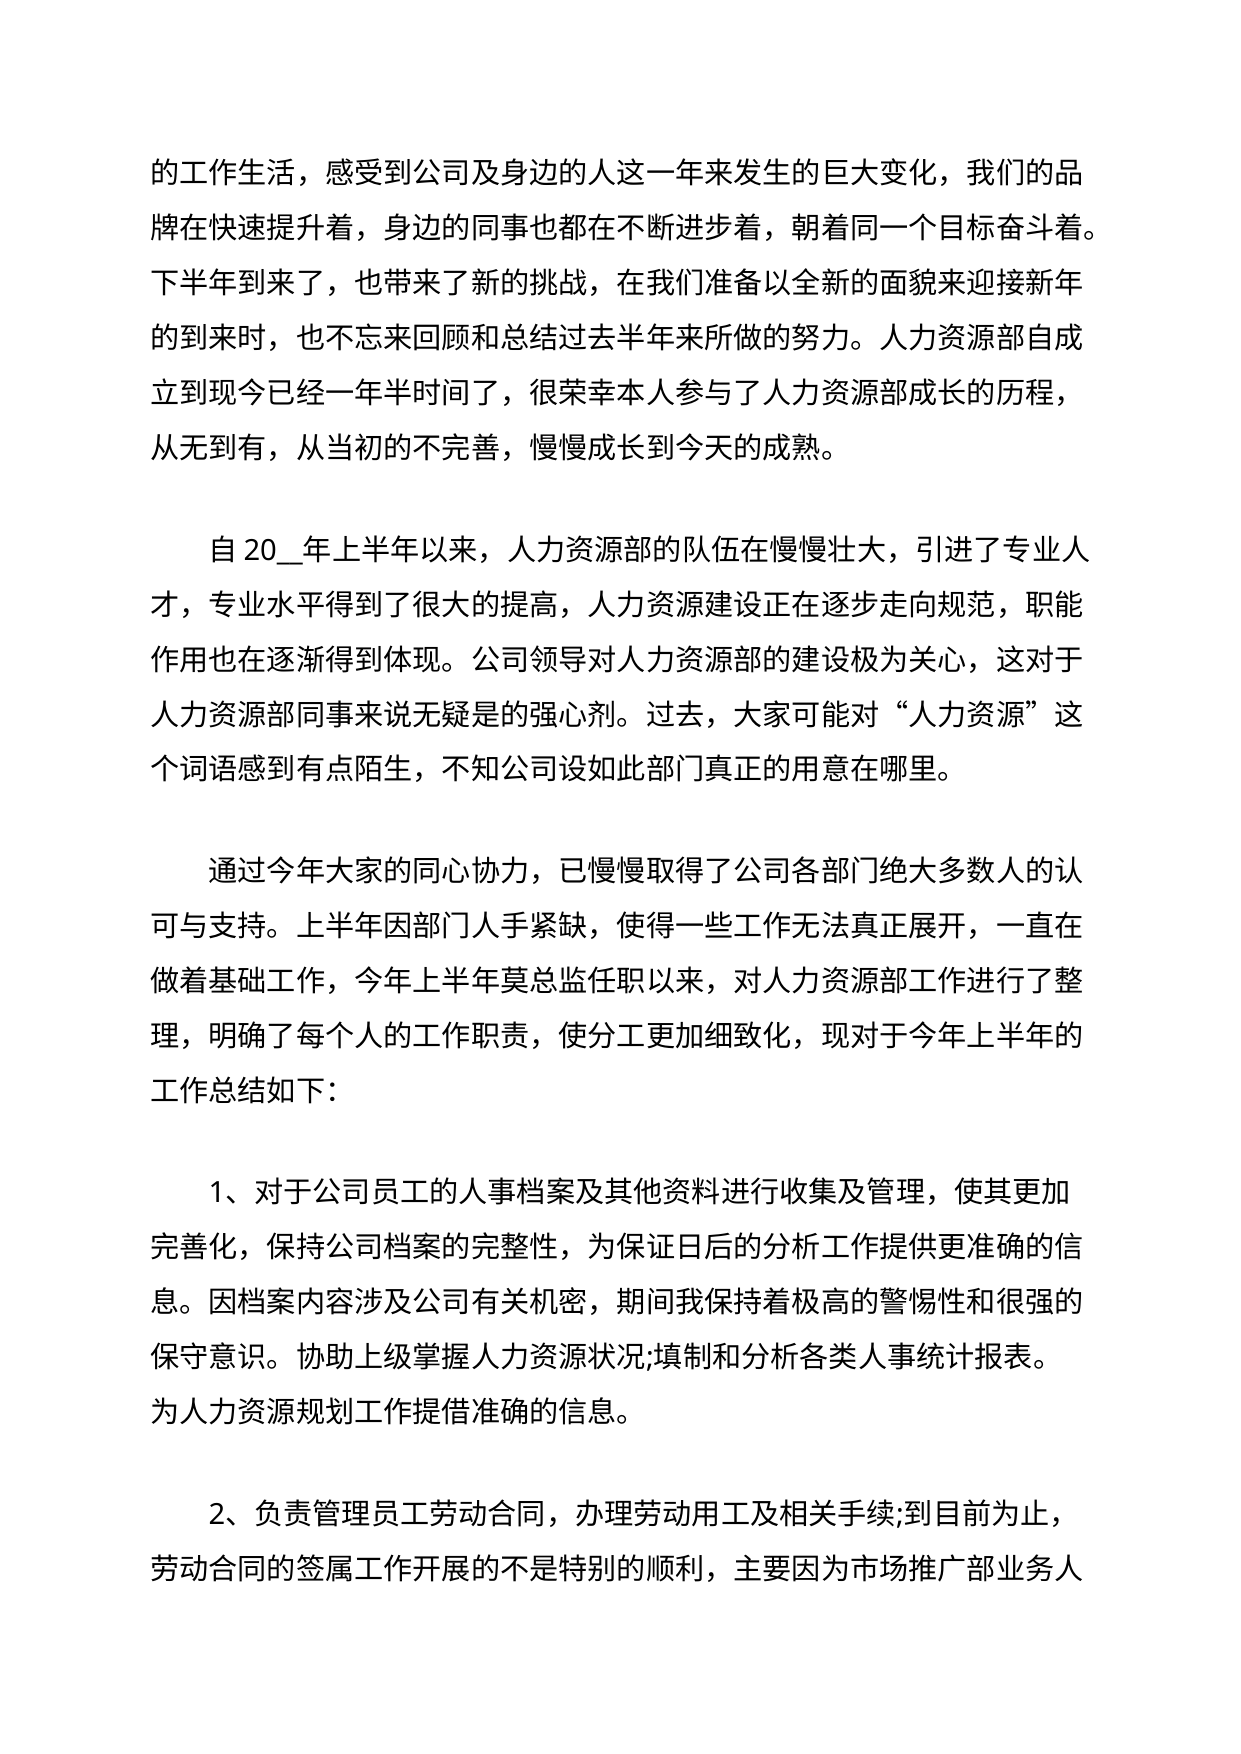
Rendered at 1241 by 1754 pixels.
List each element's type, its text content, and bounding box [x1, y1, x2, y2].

text 通过今年大家的同心协力，已慢慢取得了公司各部门绝大多数人的认可与支持。上半年因部门人手紧缺，使得一些工作无法真正展开，一直在做着基础工作，今年上半年莫总监任职以来，对人力资源部工作进行了整理，明确了每个人的工作职责，使分工更加细致化，现对于今年上半年的工作总结如下： [150, 848, 1090, 1109]
text 自20__年上半年以来，人力资源部的队伍在慢慢壮大，引进了专业人才，专业水平得到了很大的提高，人力资源建设正在逐步走向规范，职能作用也在逐渐得到体现。公司领导对人力资源部的建设极为关心，这对于人力资源部同事来说无疑是的强心剂。过去，大家可能对“人力资源”这个词语感到有点陌生，不知公司设如此部门真正的用意在哪里。 [150, 526, 1090, 788]
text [150, 1491, 1090, 1588]
text 1、对于公司员工的人事档案及其他资料进行收集及管理，使其更加完善化，保持公司档案的完整性，为保证日后的分析工作提供更准确的信息。因档案内容涉及公司有关机密，期间我保持着极高的警惕性和很强的保守意识。协助上级掌握人力资源状况;填制和分析各类人事统计报表。为人力资源规划工作提借准确的信息。 [150, 1169, 1090, 1431]
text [150, 150, 1090, 467]
